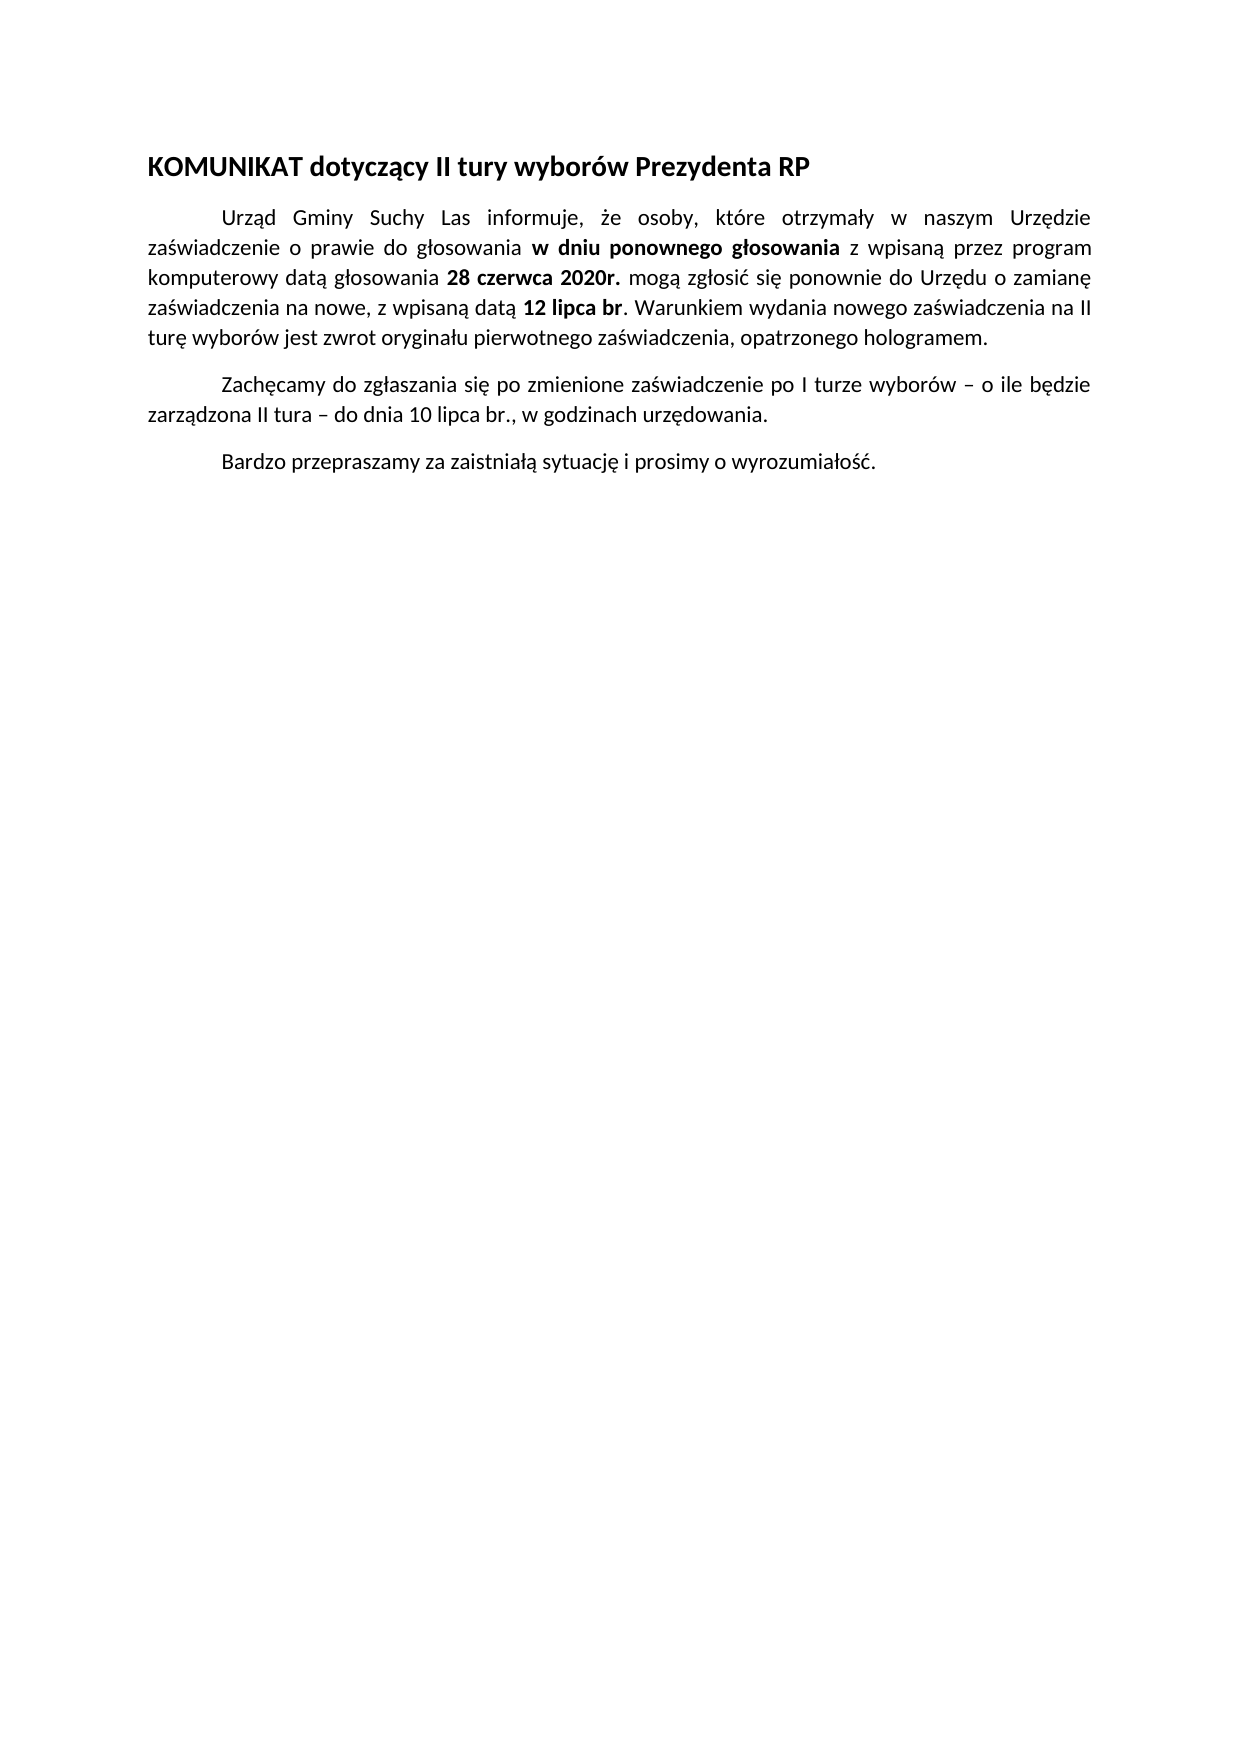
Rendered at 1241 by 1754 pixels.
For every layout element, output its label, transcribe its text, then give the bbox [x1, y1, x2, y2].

text Zachęcamy do zgłaszania się po zmienione zaświadczenie po I turze wyborów – o ile będzie zarządzona II tura – do dnia 10 lipca br., w godzinach urzędowania. [148, 370, 1093, 429]
text Urząd Gminy Suchy Las informuje, że osoby, które otrzymały w naszym Urzędzie zaświadczenie o prawie do głosowania w dniu ponownego głosowania z wpisaną przez program komputerowy datą głosowania 28 czerwca 2020r. mogą zgłosić się ponownie do Urzędu o zamianę zaświadczenia na nowe, z wpisaną datą 12 lipca br. Warunkiem wydania nowego zaświadczenia na II turę wyborów jest zwrot oryginału pierwotnego zaświadczenia, opatrzonego hologramem. [148, 203, 1093, 352]
text KOMUNIKAT dotyczący II tury wyborów Prezydenta RP [148, 148, 1093, 183]
text Bardzo przepraszamy za zaistniałą sytuację i prosimy o wyrozumiałość. [148, 447, 1093, 476]
